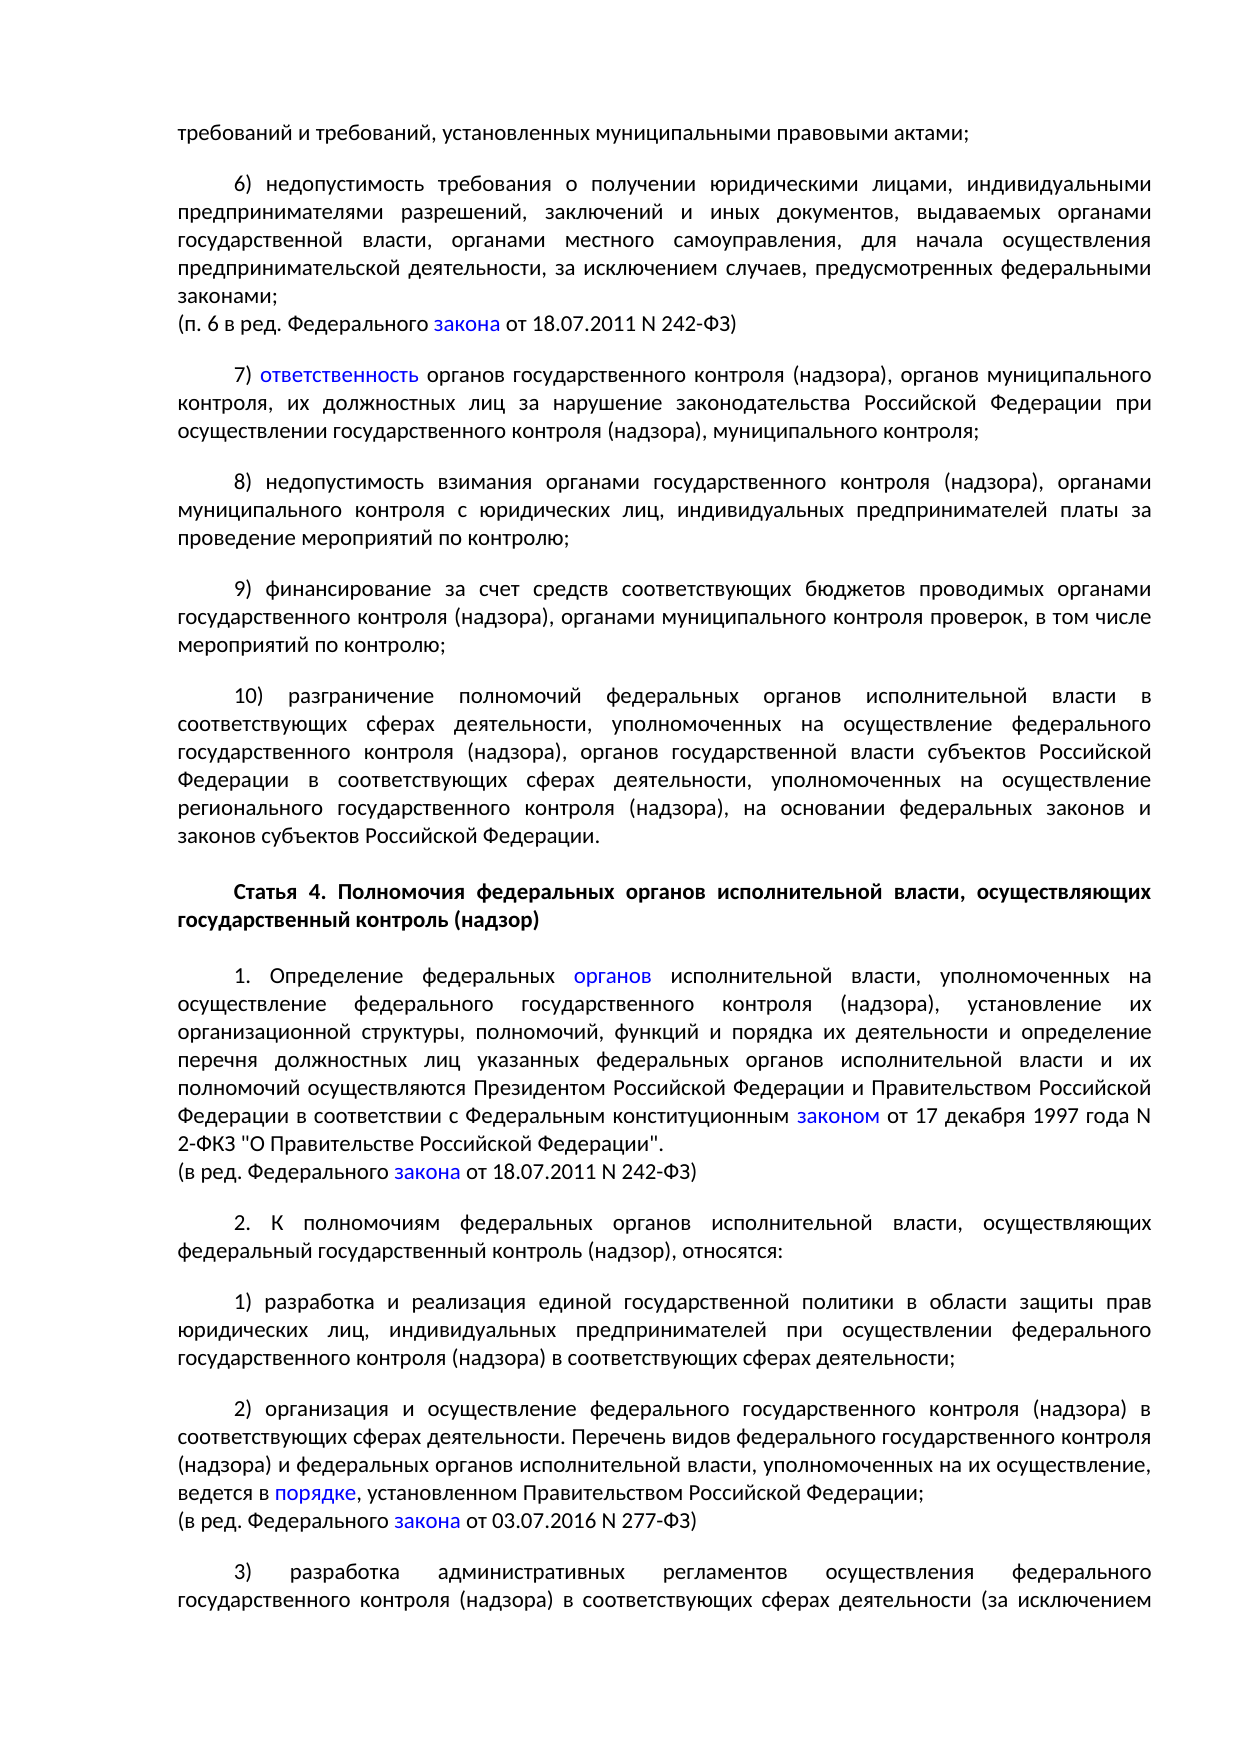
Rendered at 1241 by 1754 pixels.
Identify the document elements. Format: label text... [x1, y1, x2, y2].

text 2. К полномочиям федеральных органов исполнительной власти, осуществляющих федеральный государственный контроль (надзор), относятся: [177, 1208, 1152, 1264]
text 7) ответственность органов государственного контроля (надзора), органов муниципального контроля, их должностных лиц за нарушение законодательства Российской Федерации при осуществлении государственного контроля (надзора), муниципального контроля; [177, 360, 1152, 444]
text (п. 6 в ред. Федерального закона от 18.07.2011 N 242-ФЗ) [177, 309, 1152, 337]
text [177, 118, 1152, 146]
text 1) разработка и реализация единой государственной политики в области защиты прав юридических лиц, индивидуальных предпринимателей при осуществлении федерального государственного контроля (надзора) в соответствующих сферах деятельности; [177, 1287, 1152, 1371]
text 8) недопустимость взимания органами государственного контроля (надзора), органами муниципального контроля с юридических лиц, индивидуальных предпринимателей платы за проведение мероприятий по контролю; [177, 467, 1152, 551]
text 2) организация и осуществление федерального государственного контроля (надзора) в соответствующих сферах деятельности. Перечень видов федерального государственного контроля (надзора) и федеральных органов исполнительной власти, уполномоченных на их осуществление, ведется в порядке, установленном Правительством Российской Федерации; [177, 1394, 1152, 1506]
text 10) разграничение полномочий федеральных органов исполнительной власти в соответствующих сферах деятельности, уполномоченных на осуществление федерального государственного контроля (надзора), органов государственной власти субъектов Российской Федерации в соответствующих сферах деятельности, уполномоченных на осуществление регионального государственного контроля (надзора), на основании федеральных законов и законов субъектов Российской Федерации. [177, 681, 1152, 849]
text 1. Определение федеральных органов исполнительной власти, уполномоченных на осуществление федерального государственного контроля (надзора), установление их организационной структуры, полномочий, функций и порядка их деятельности и определение перечня должностных лиц указанных федеральных органов исполнительной власти и их полномочий осуществляются Президентом Российской Федерации и Правительством Российской Федерации в соответствии с Федеральным конституционным законом от 17 декабря 1997 года N 2-ФКЗ "О Правительстве Российской Федерации". [177, 961, 1152, 1157]
text (в ред. Федерального закона от 18.07.2011 N 242-ФЗ) [177, 1157, 1152, 1185]
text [177, 1557, 1152, 1613]
text (в ред. Федерального закона от 03.07.2016 N 277-ФЗ) [177, 1506, 1152, 1534]
text 6) недопустимость требования о получении юридическими лицами, индивидуальными предпринимателями разрешений, заключений и иных документов, выдаваемых органами государственной власти, органами местного самоуправления, для начала осуществления предпринимательской деятельности, за исключением случаев, предусмотренных федеральными законами; [177, 169, 1152, 309]
title Статья 4. Полномочия федеральных органов исполнительной власти, осуществляющих государственный контроль (надзор) [177, 877, 1152, 933]
text 9) финансирование за счет средств соответствующих бюджетов проводимых органами государственного контроля (надзора), органами муниципального контроля проверок, в том числе мероприятий по контролю; [177, 574, 1152, 658]
